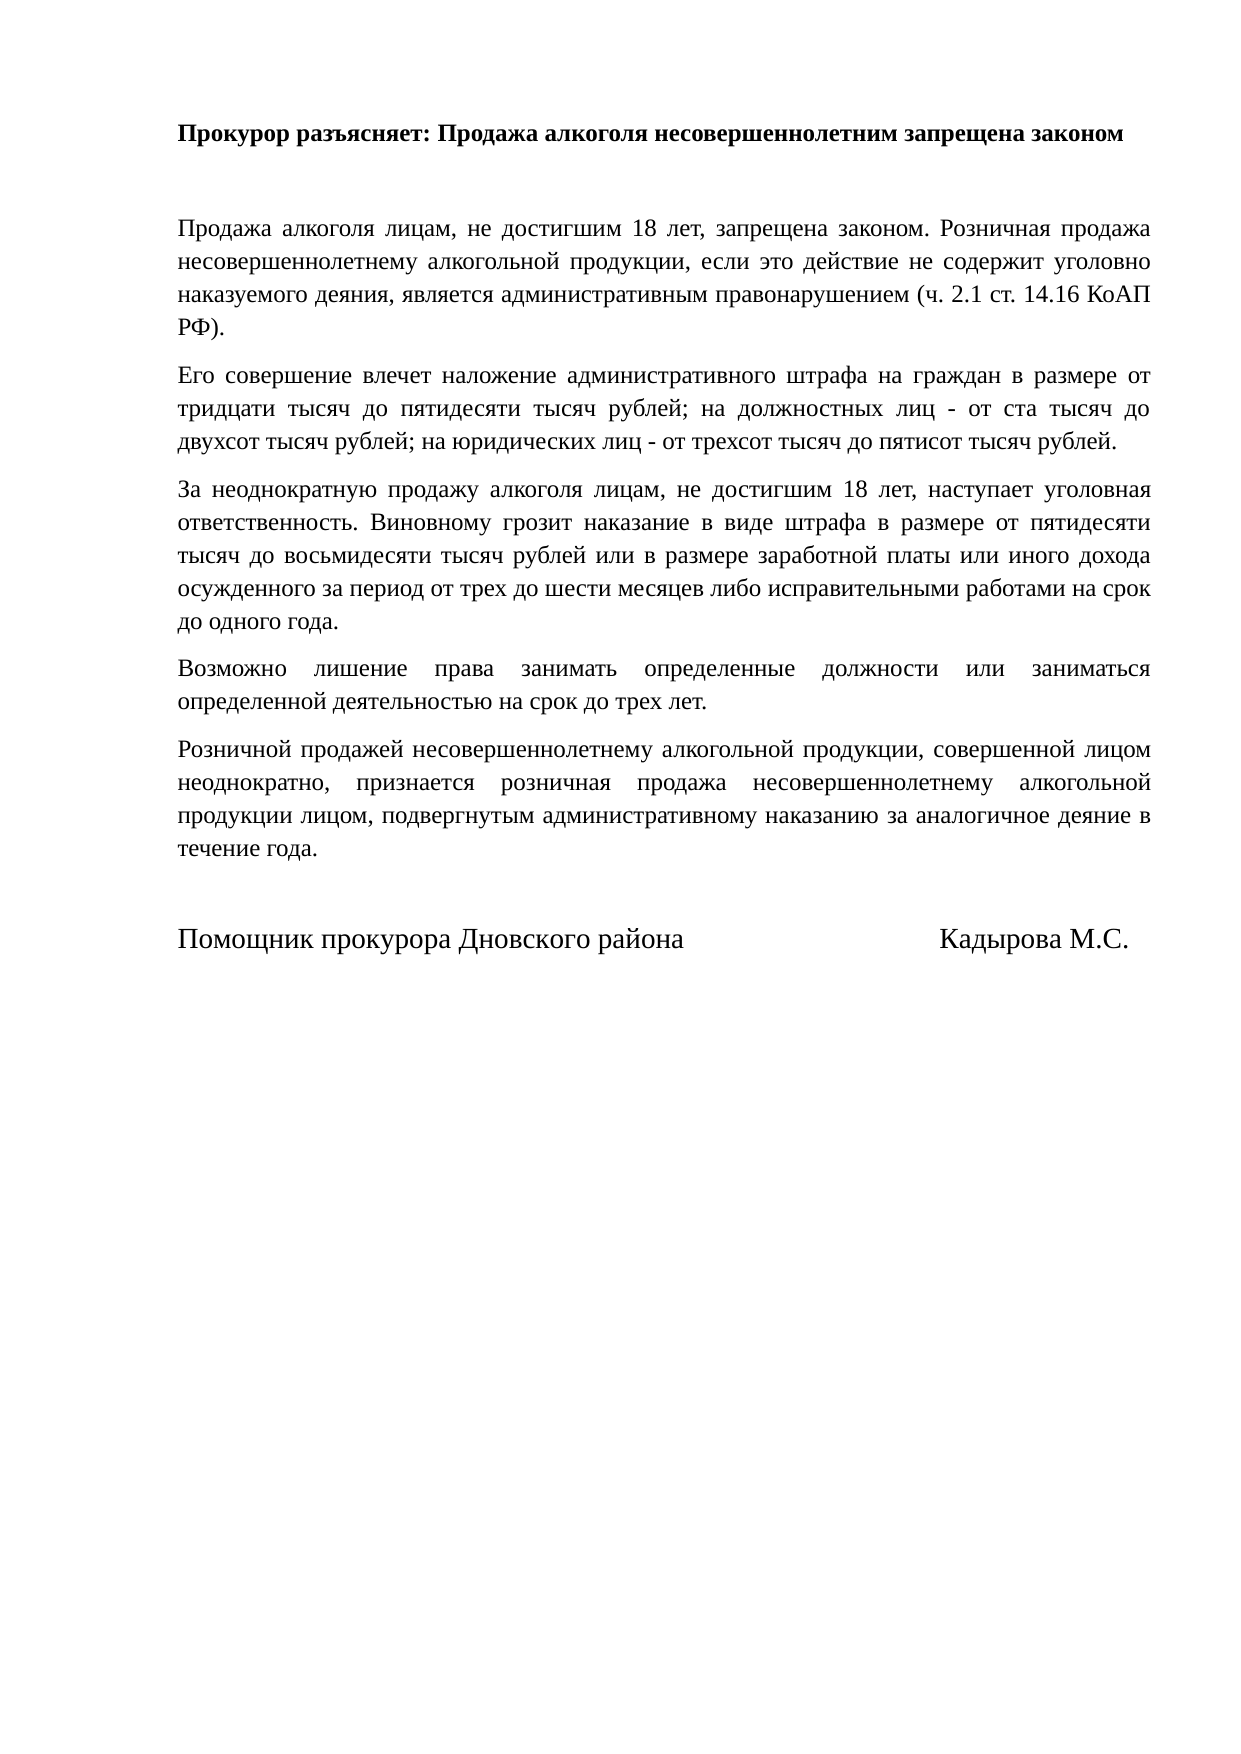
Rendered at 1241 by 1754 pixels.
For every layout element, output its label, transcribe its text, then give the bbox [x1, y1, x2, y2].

text За неоднократную продажу алкоголя лицам, не достигшим 18 лет, наступает уголовная ответственность. Виновному грозит наказание в виде штрафа в размере от пятидесяти тысяч до восьмидесяти тысяч рублей или в размере заработной платы или иного дохода осужденного за период от трех до шести месяцев либо исправительными работами на срок до одного года. [177, 474, 1152, 634]
text Помощник прокурора Дновского района Кадырова М.С. [177, 928, 1152, 953]
text Возможно лишение права занимать определенные должности или заниматься определенной деятельностью на срок до трех лет. [177, 653, 1152, 715]
text Продажа алкоголя лицам, не достигшим 18 лет, запрещена законом. Розничная продажа несовершеннолетнему алкогольной продукции, если это действие не содержит уголовно наказуемого деяния, является административным правонарушением (ч. 2.1 ст. 14.16 КоАП РФ). [177, 213, 1152, 341]
text Розничной продажей несовершеннолетнему алкогольной продукции, совершенной лицом неоднократно, признается розничная продажа несовершеннолетнему алкогольной продукции лицом, подвергнутым административному наказанию за аналогичное деяние в течение года. [177, 734, 1152, 862]
text Его совершение влечет наложение административного штрафа на граждан в размере от тридцати тысяч до пятидесяти тысяч рублей; на должностных лиц - от ста тысяч до двухсот тысяч рублей; на юридических лиц - от трехсот тысяч до пятисот тысяч рублей. [177, 360, 1152, 455]
text Прокурор разъясняет: Продажа алкоголя несовершеннолетним запрещена законом [177, 118, 1152, 147]
